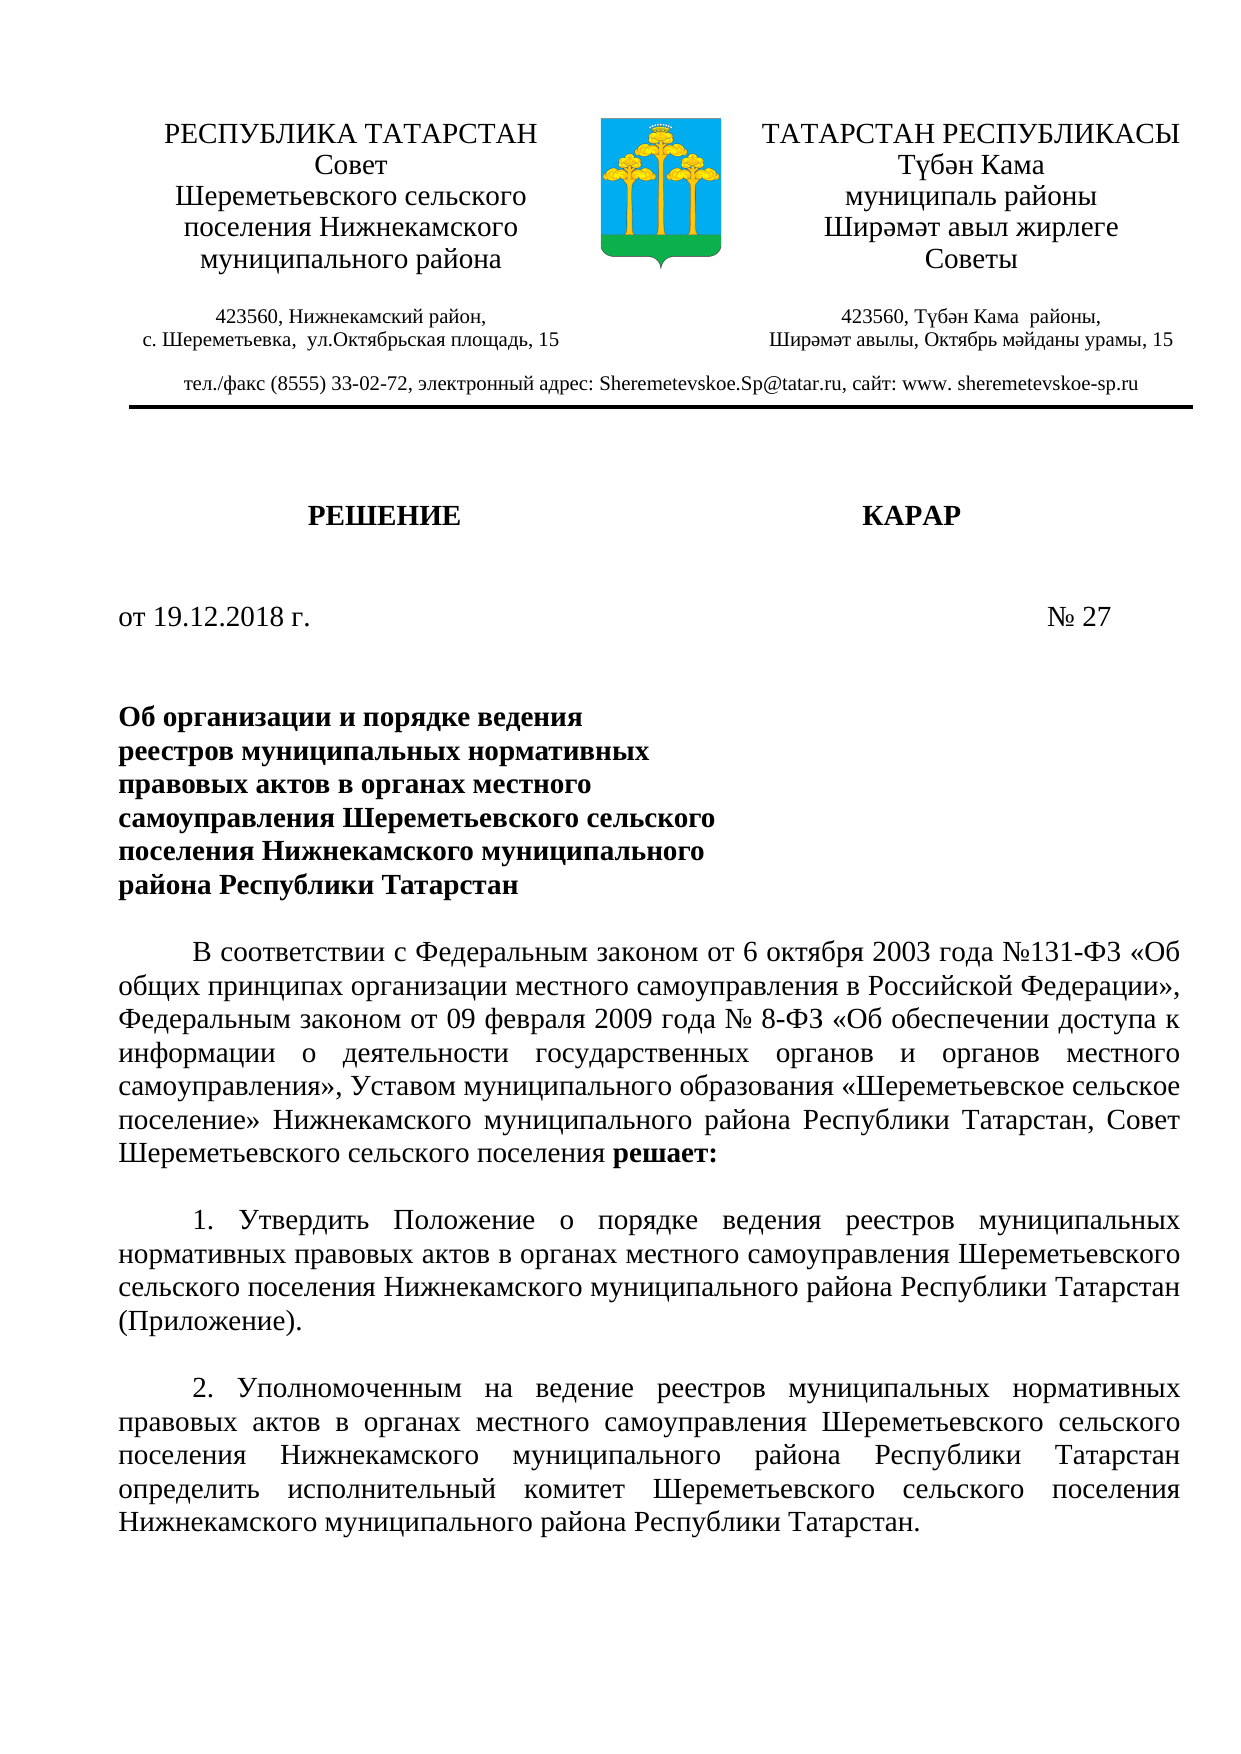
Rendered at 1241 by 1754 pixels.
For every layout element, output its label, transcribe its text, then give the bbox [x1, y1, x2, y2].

text самоуправления Шереметьевского сельского [118, 800, 1181, 833]
text 2. Уполномоченным на ведение реестров муниципальных нормативных правовых актов в органах местного самоуправления Шереметьевского сельского поселения Нижнекамского муниципального района Республики Татарстан определить исполнительный комитет Шереметьевского сельского поселения Нижнекамского муниципального района Республики Татарстан. [118, 1370, 1181, 1538]
text Об организации и порядке ведения [118, 699, 1181, 733]
table_header ТАТАРСТАН РЕСПУБЛИКАСЫ Түбән Кама муниципаль районы Ширәмәт авыл жирлеге Советы 423560, Түбән Кама районы, Ширәмәт авылы, Октябрь мәйданы урамы, 15 [750, 118, 1192, 371]
text правовых актов в органах местного [118, 766, 1181, 800]
text поселения Нижнекамского муниципального [118, 833, 1181, 867]
table_header [572, 118, 749, 371]
text реестров муниципальных нормативных [118, 733, 1181, 766]
picture [600, 125, 722, 269]
text РЕШЕНИЕ КАРАР [118, 498, 1181, 532]
text В соответствии с Федеральным законом от 6 октября 2003 года №131-Ф3 «Об общих принципах организации местного самоуправления в Российской Федерации», Федеральным законом от 09 февраля 2009 года № 8-ФЗ «Об обеспечении доступа к информации о деятельности государственных органов и органов местного самоуправления», Уставом муниципального образования «Шереметьевское сельское поселение» Нижнекамского муниципального района Республики Татарстан, Совет Шереметьевского сельского поселения решает: [118, 934, 1181, 1169]
table_header РЕСПУБЛИКА ТАТАРСТАН Совет Шереметьевского сельского поселения Нижнекамского муниципального района 423560, Нижнекамский район, с. Шереметьевка, ул.Октябрьская площадь, 15 [129, 118, 572, 371]
text района Республики Татарстан [118, 867, 1181, 901]
table_cell тел./факс (8555) 33-02-72, электронный адрес: Sheremetevskoe.Sp@tatar.ru, сайт: www. sheremetevskoe-sp.ru [129, 371, 1192, 405]
text от 19.12.2018 г. № 27 [118, 599, 1181, 632]
text 1. Утвердить Положение о порядке ведения реестров муниципальных нормативных правовых актов в органах местного самоуправления Шереметьевского сельского поселения Нижнекамского муниципального района Республики Татарстан (Приложение). [118, 1202, 1181, 1337]
